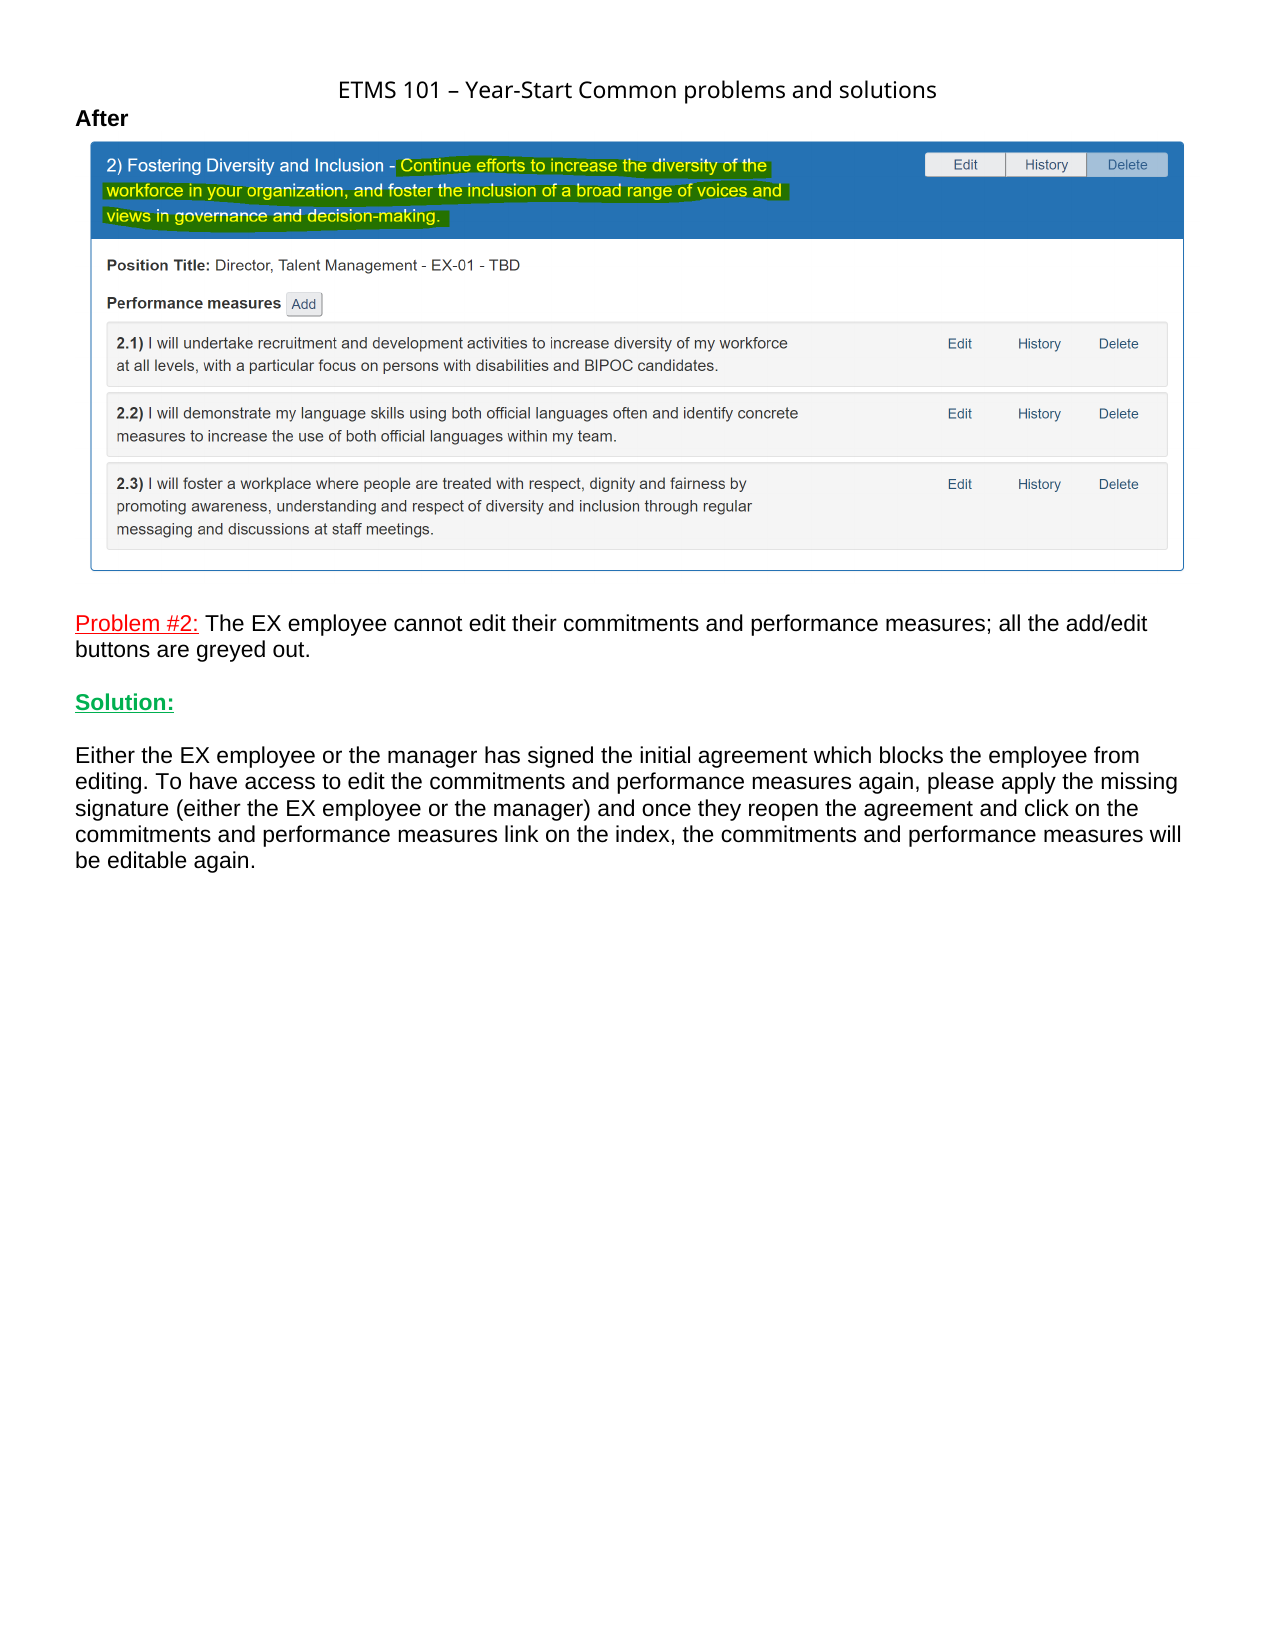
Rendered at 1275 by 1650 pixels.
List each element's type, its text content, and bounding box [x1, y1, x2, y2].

picture [75, 131, 1200, 584]
text Solution: [75, 689, 1200, 716]
text After [75, 105, 1200, 131]
text Problem #2: The EX employee cannot edit their commitments and performance measures; all the add/edit buttons are greyed out. [75, 610, 1200, 663]
text Either the EX employee or the manager has signed the initial agreement which blocks the employee from editing. To have access to edit the commitments and performance measures again, please apply the missing signature (either the EX employee or the manager) and once they reopen the agreement and click on the commitments and performance measures link on the index, the commitments and performance measures will be editable again. [75, 742, 1200, 874]
